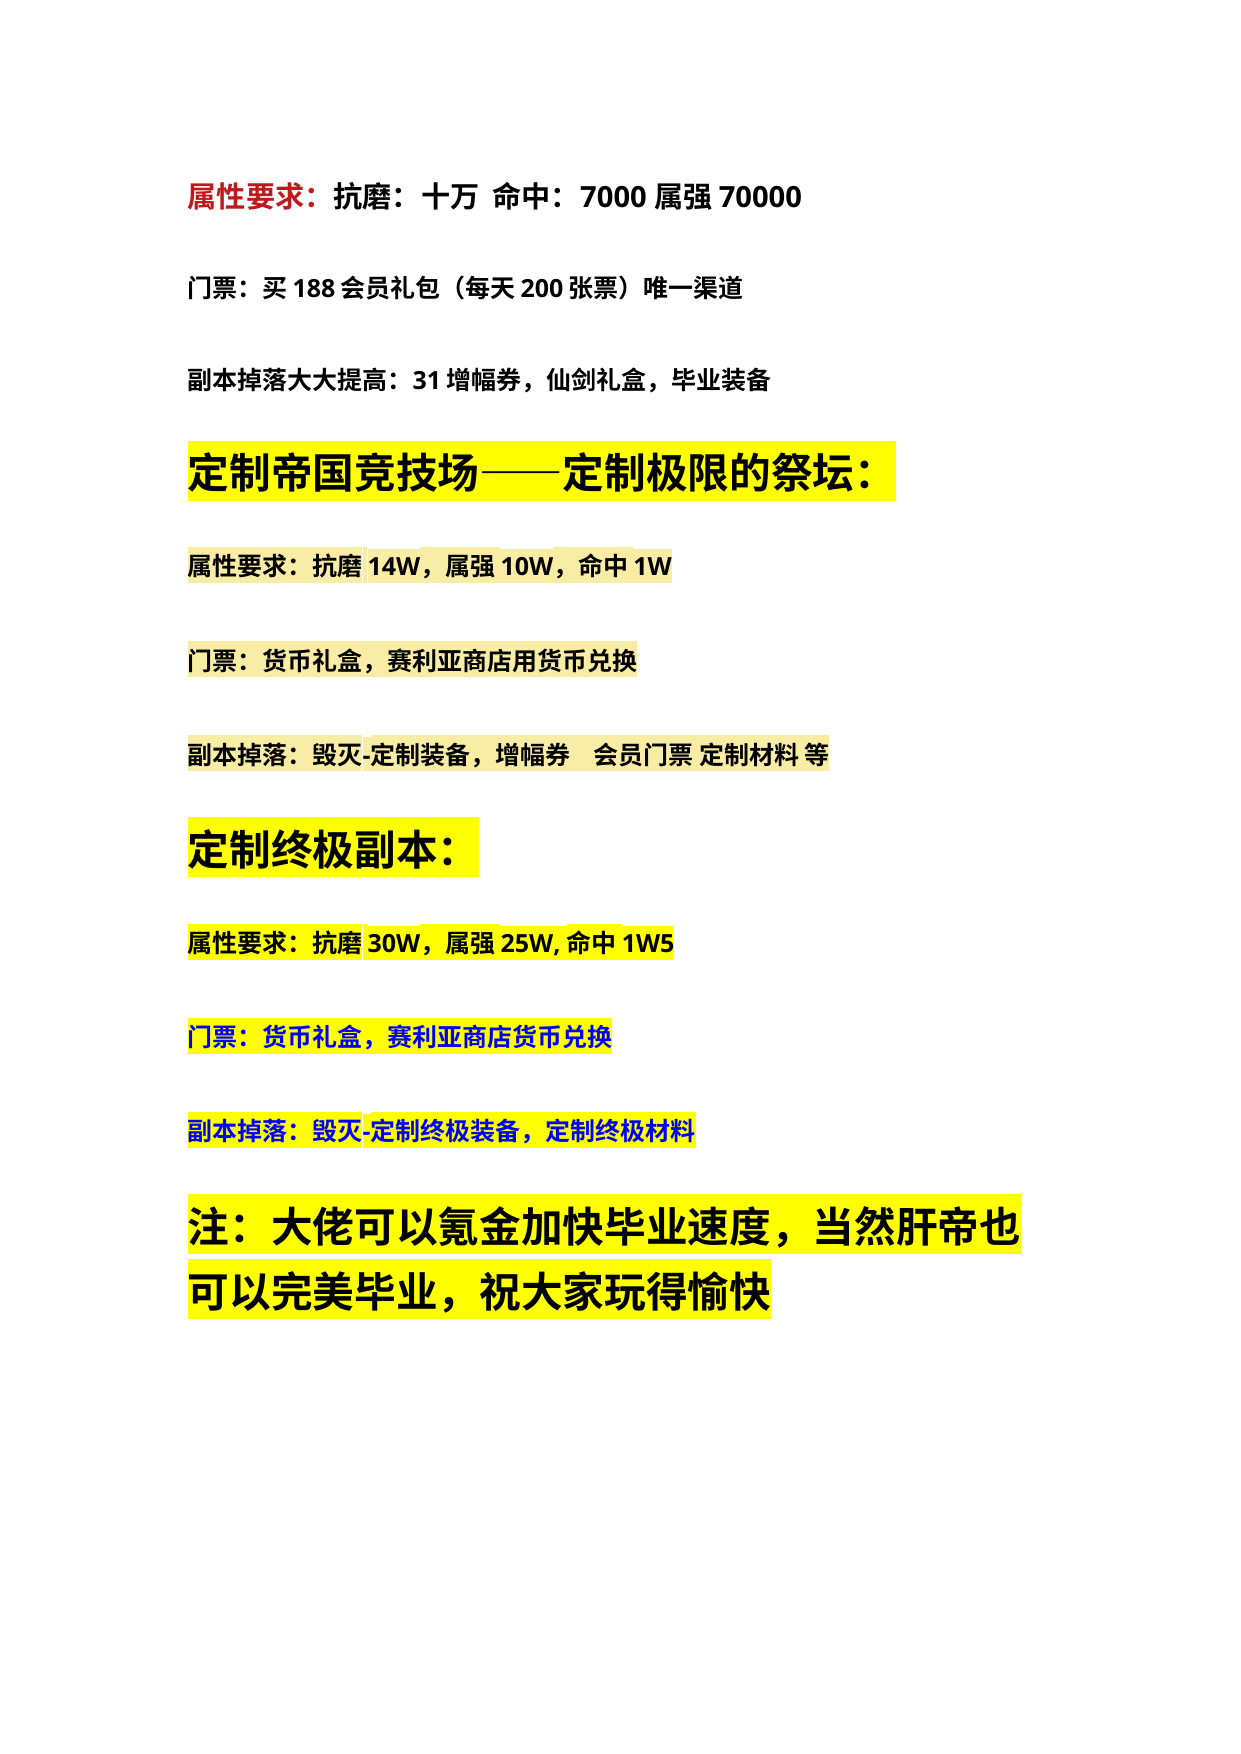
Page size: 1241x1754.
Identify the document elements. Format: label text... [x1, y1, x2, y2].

text 副本掉落：毁灭-定制终极装备，定制终极材料 [187, 1097, 1053, 1162]
text 属性要求：抗磨：十万 命中：7000 属强70000 [187, 162, 1053, 227]
text 属性要求：抗磨14W，属强10W，命中1W [187, 532, 1053, 597]
text 门票：货币礼盒，赛利亚商店用货币兑换 [187, 627, 1053, 692]
text 门票：买188会员礼包（每天200张票）唯一渠道 [187, 254, 1053, 319]
text 门票：货币礼盒，赛利亚商店货币兑换 [187, 1003, 1053, 1068]
text 属性要求：抗磨30W，属强25W, 命中1W5 [187, 909, 1053, 974]
text 副本掉落大大提高：31增幅券，仙剑礼盒，毕业装备 [187, 346, 1053, 411]
text 定制帝国竞技场——定制极限的祭坛： [187, 438, 1053, 503]
text 定制终极副本： [187, 815, 1053, 880]
text 副本掉落：毁灭-定制装备，增幅券 会员门票 定制材料 等 [187, 721, 1053, 786]
text 注：大佬可以氪金加快毕业速度，当然肝帝也可以完美毕业，祝大家玩得愉快 [187, 1192, 1053, 1322]
